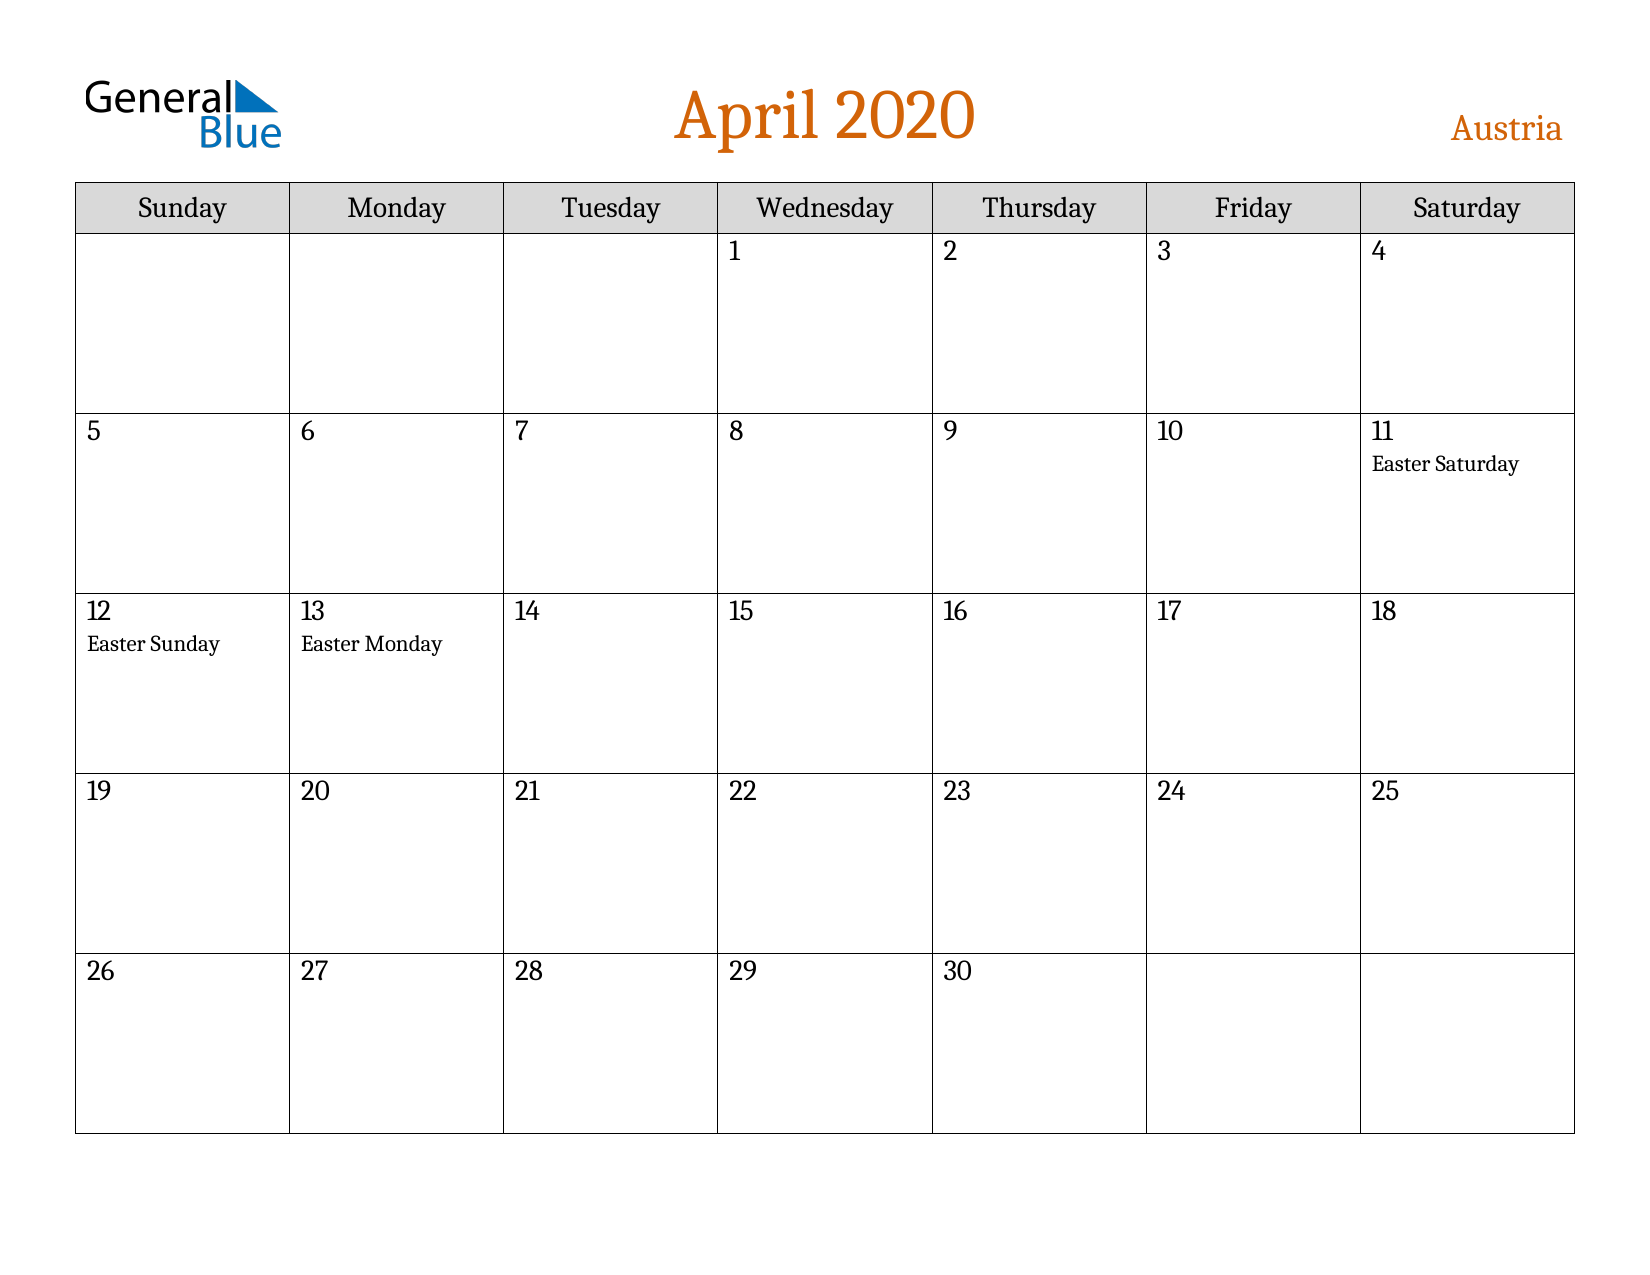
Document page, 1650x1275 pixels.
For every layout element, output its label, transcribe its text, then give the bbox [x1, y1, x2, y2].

table_cell 22 [718, 774, 932, 810]
table_cell [290, 450, 503, 593]
table_cell Thursday [933, 183, 1146, 233]
table_cell 5 [76, 414, 289, 450]
table_cell [76, 234, 289, 270]
table_cell [718, 990, 932, 1133]
table_cell 26 [76, 954, 289, 990]
table_cell 24 [1147, 774, 1360, 810]
table_cell [1147, 954, 1360, 990]
table_cell [1361, 270, 1574, 413]
table_cell 12 [76, 594, 289, 630]
table_cell [504, 234, 717, 270]
table_cell 29 [718, 954, 932, 990]
table_cell [504, 810, 717, 953]
table_cell [290, 990, 503, 1133]
table_cell [718, 630, 932, 773]
table_cell 15 [718, 594, 932, 630]
table_cell [1147, 810, 1360, 953]
table_cell Tuesday [504, 183, 717, 233]
table_cell 16 [933, 594, 1146, 630]
table_cell 30 [933, 954, 1146, 990]
table_cell [290, 270, 503, 413]
table_cell 11 [1361, 414, 1574, 450]
table_header [76, 75, 503, 182]
table_cell 17 [1147, 594, 1360, 630]
table_cell [933, 990, 1146, 1133]
table_cell [718, 450, 932, 593]
table_cell 13 [290, 594, 503, 630]
table_cell 14 [504, 594, 717, 630]
table_cell [504, 270, 717, 413]
table_cell 23 [933, 774, 1146, 810]
table_cell 27 [290, 954, 503, 990]
table_cell [76, 450, 289, 593]
table_cell [718, 270, 932, 413]
table_cell Easter Sunday [76, 630, 289, 773]
table_cell [1361, 630, 1574, 773]
table_cell 7 [504, 414, 717, 450]
table_cell 19 [76, 774, 289, 810]
table_cell [76, 270, 289, 413]
table_cell [1361, 954, 1574, 990]
table_cell 9 [933, 414, 1146, 450]
table_cell 20 [290, 774, 503, 810]
table_cell [1147, 630, 1360, 773]
table_cell 18 [1361, 594, 1574, 630]
table_cell 1 [718, 234, 932, 270]
table_cell [504, 990, 717, 1133]
table_cell Saturday [1361, 183, 1574, 233]
table_cell [1147, 450, 1360, 593]
table_cell [933, 810, 1146, 953]
table_header Austria [1146, 75, 1574, 182]
table_cell [504, 450, 717, 593]
table_cell 2 [933, 234, 1146, 270]
table_cell [1147, 270, 1360, 413]
table_cell [76, 810, 289, 953]
table_cell Wednesday [718, 183, 932, 233]
table_cell [76, 990, 289, 1133]
table_cell [1361, 990, 1574, 1133]
table_cell 10 [1147, 414, 1360, 450]
table_header April 2020 [504, 75, 1146, 182]
table_cell [1361, 810, 1574, 953]
picture [86, 80, 281, 148]
table_cell Monday [290, 183, 503, 233]
table_cell [933, 450, 1146, 593]
table_cell Easter Monday [290, 630, 503, 773]
table_cell 4 [1361, 234, 1574, 270]
table_cell Sunday [76, 183, 289, 233]
table_cell [504, 630, 717, 773]
table_cell [1147, 990, 1360, 1133]
table_cell [290, 810, 503, 953]
table_cell 28 [504, 954, 717, 990]
table_cell 21 [504, 774, 717, 810]
table_cell [933, 630, 1146, 773]
table_cell Friday [1147, 183, 1360, 233]
table_cell [290, 234, 503, 270]
table_cell [718, 810, 932, 953]
table_cell Easter Saturday [1361, 450, 1574, 593]
table_cell 6 [290, 414, 503, 450]
table_cell 3 [1147, 234, 1360, 270]
table_cell [933, 270, 1146, 413]
table_cell 8 [718, 414, 932, 450]
table_cell 25 [1361, 774, 1574, 810]
